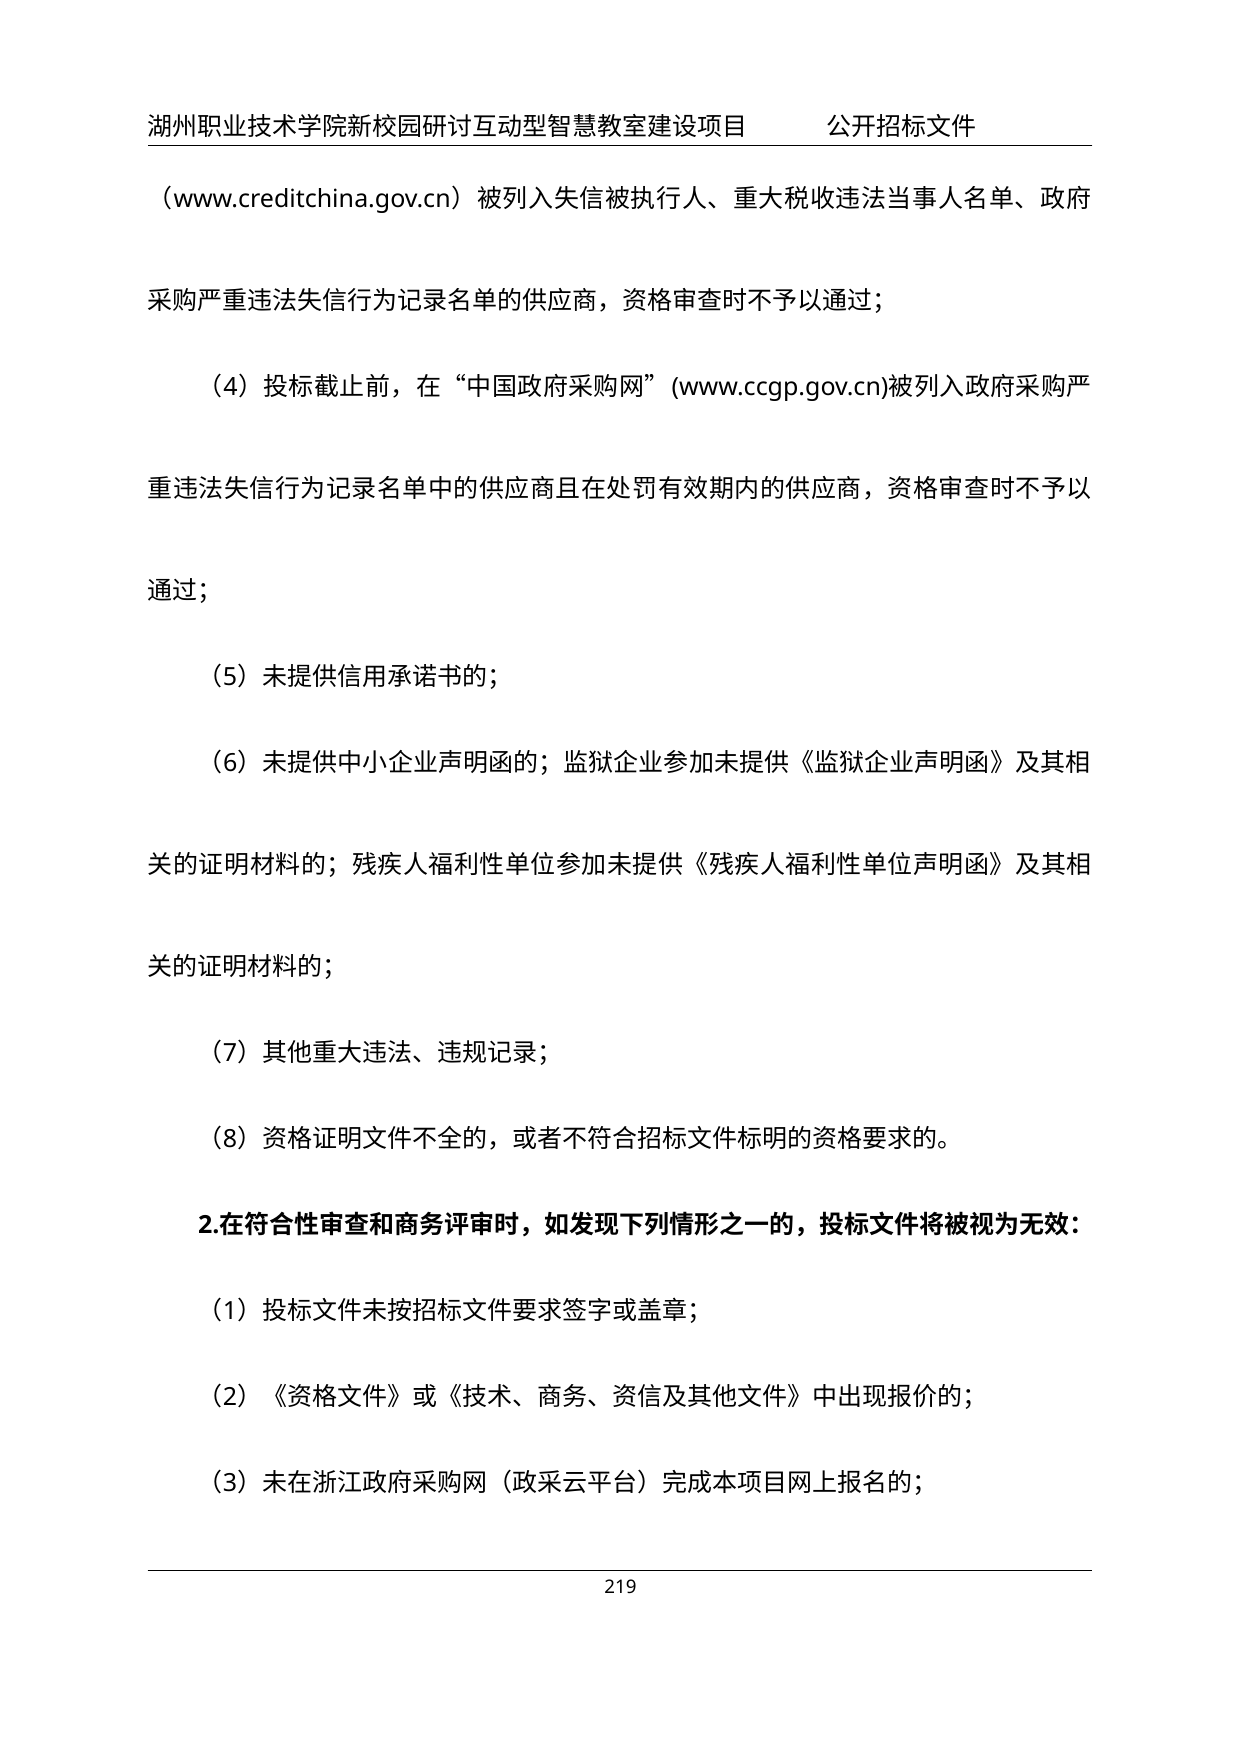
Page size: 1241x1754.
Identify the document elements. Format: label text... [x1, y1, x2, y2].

text （1）投标文件未按招标文件要求签字或盖章； [148, 1274, 1092, 1342]
text （6）未提供中小企业声明函的；监狱企业参加未提供《监狱企业声明函》及其相关的证明材料的；残疾人福利性单位参加未提供《残疾人福利性单位声明函》及其相关的证明材料的； [148, 726, 1092, 998]
text （2）《资格文件》或《技术、商务、资信及其他文件》中出现报价的； [148, 1360, 1092, 1428]
text 2.在符合性审查和商务评审时，如发现下列情形之一的，投标文件将被视为无效： [148, 1188, 1092, 1256]
text （3）未在浙江政府采购网（政采云平台）完成本项目网上报名的； [148, 1446, 1092, 1514]
text （4）投标截止前，在“中国政府采购网”(www.ccgp.gov.cn)被列入政府采购严重违法失信行为记录名单中的供应商且在处罚有效期内的供应商，资格审查时不予以通过； [148, 351, 1092, 622]
text （7）其他重大违法、违规记录； [148, 1016, 1092, 1084]
text （5）未提供信用承诺书的； [148, 640, 1092, 708]
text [148, 163, 1092, 332]
text （8）资格证明文件不全的，或者不符合招标文件标明的资格要求的。 [148, 1102, 1092, 1170]
